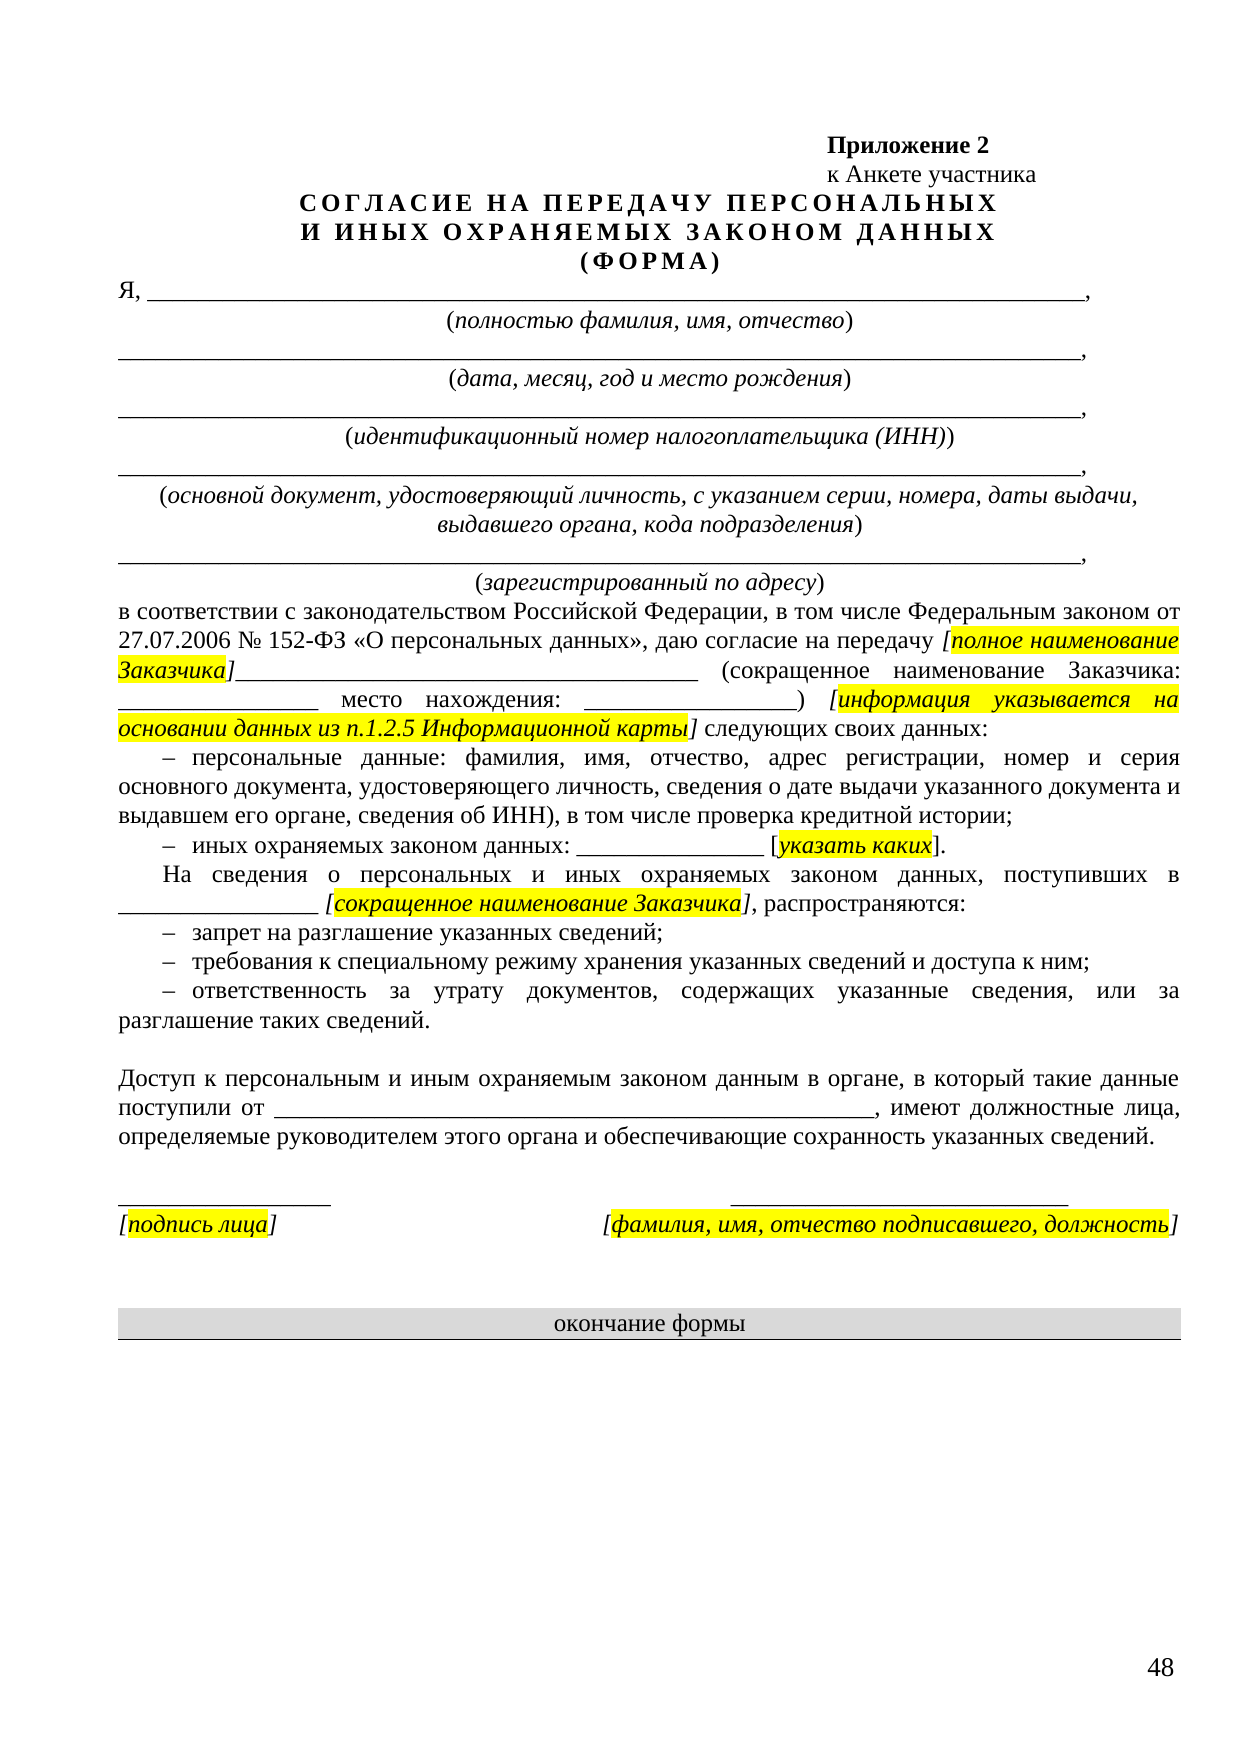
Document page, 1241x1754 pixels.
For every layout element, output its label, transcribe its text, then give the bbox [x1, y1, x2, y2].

text Я, ___________________________________________________________________________, [118, 276, 1181, 305]
list требования к специальному режиму хранения указанных сведений и доступа к ним; [118, 946, 1181, 976]
list иных охраняемых законом данных: _______________ [указать каких]. [118, 830, 1181, 859]
text (полностью фамилия, имя, отчество) [118, 305, 1181, 334]
text окончание формы [118, 1308, 1181, 1339]
text (основной документ, удостоверяющий личность, с указанием серии, номера, даты выдачи, выдавшего органа, кода подразделения) [118, 480, 1181, 538]
text [подпись лица] [фамилия, имя, отчество подписавшего, должность] [268, 1209, 611, 1238]
text _________________ ___________________________ [118, 1180, 1181, 1209]
text (зарегистрированный по адресу) [118, 567, 1181, 596]
list ответственность за утрату документов, содержащих указанные сведения, или за разглашение таких сведений. [118, 976, 1181, 1034]
text в соответствии с законодательством Российской Федерации, в том числе Федеральным законом от 27.07.2006 № 152-ФЗ «О персональных данных», даю согласие на передачу [полное наименование Заказчика]_____________________________________ (сокращенное наименование Заказчика: ________________ место нахождения: _________________) [информация указывается на основании данных из п.1.2.5 Информационной карты] следующих своих данных: [118, 596, 1181, 742]
list запрет на разглашение указанных сведений; [118, 917, 1181, 946]
text _____________________________________________________________________________, [118, 451, 1181, 480]
text Согласие на передачу персональных и иных охраняемых законом данных (форма) [118, 188, 1181, 276]
text (идентификационный номер налогоплательщика (ИНН)) [118, 421, 1181, 451]
list персональные данные: фамилия, имя, отчество, адрес регистрации, номер и серия основного документа, удостоверяющего личность, сведения о дате выдачи указанного документа и выдавшем его органе, сведения об ИНН), в том числе проверка кредитной истории; [118, 742, 1181, 830]
text (дата, месяц, год и место рождения) [118, 363, 1181, 392]
text Приложение 2 к Анкете участника [827, 131, 1181, 188]
text _____________________________________________________________________________, [118, 392, 1181, 421]
text _____________________________________________________________________________, [118, 334, 1181, 363]
text На сведения о персональных и иных охраняемых законом данных, поступивших в ________________ [сокращенное наименование Заказчика], распространяются: [118, 859, 1181, 917]
text _____________________________________________________________________________, [118, 538, 1181, 567]
text Доступ к персональным и иным охраняемым законом данным в органе, в который такие данные поступили от ________________________________________________, имеют должностные лица, определяемые руководителем этого органа и обеспечивающие сохранность указанных сведений. [118, 1063, 1181, 1151]
